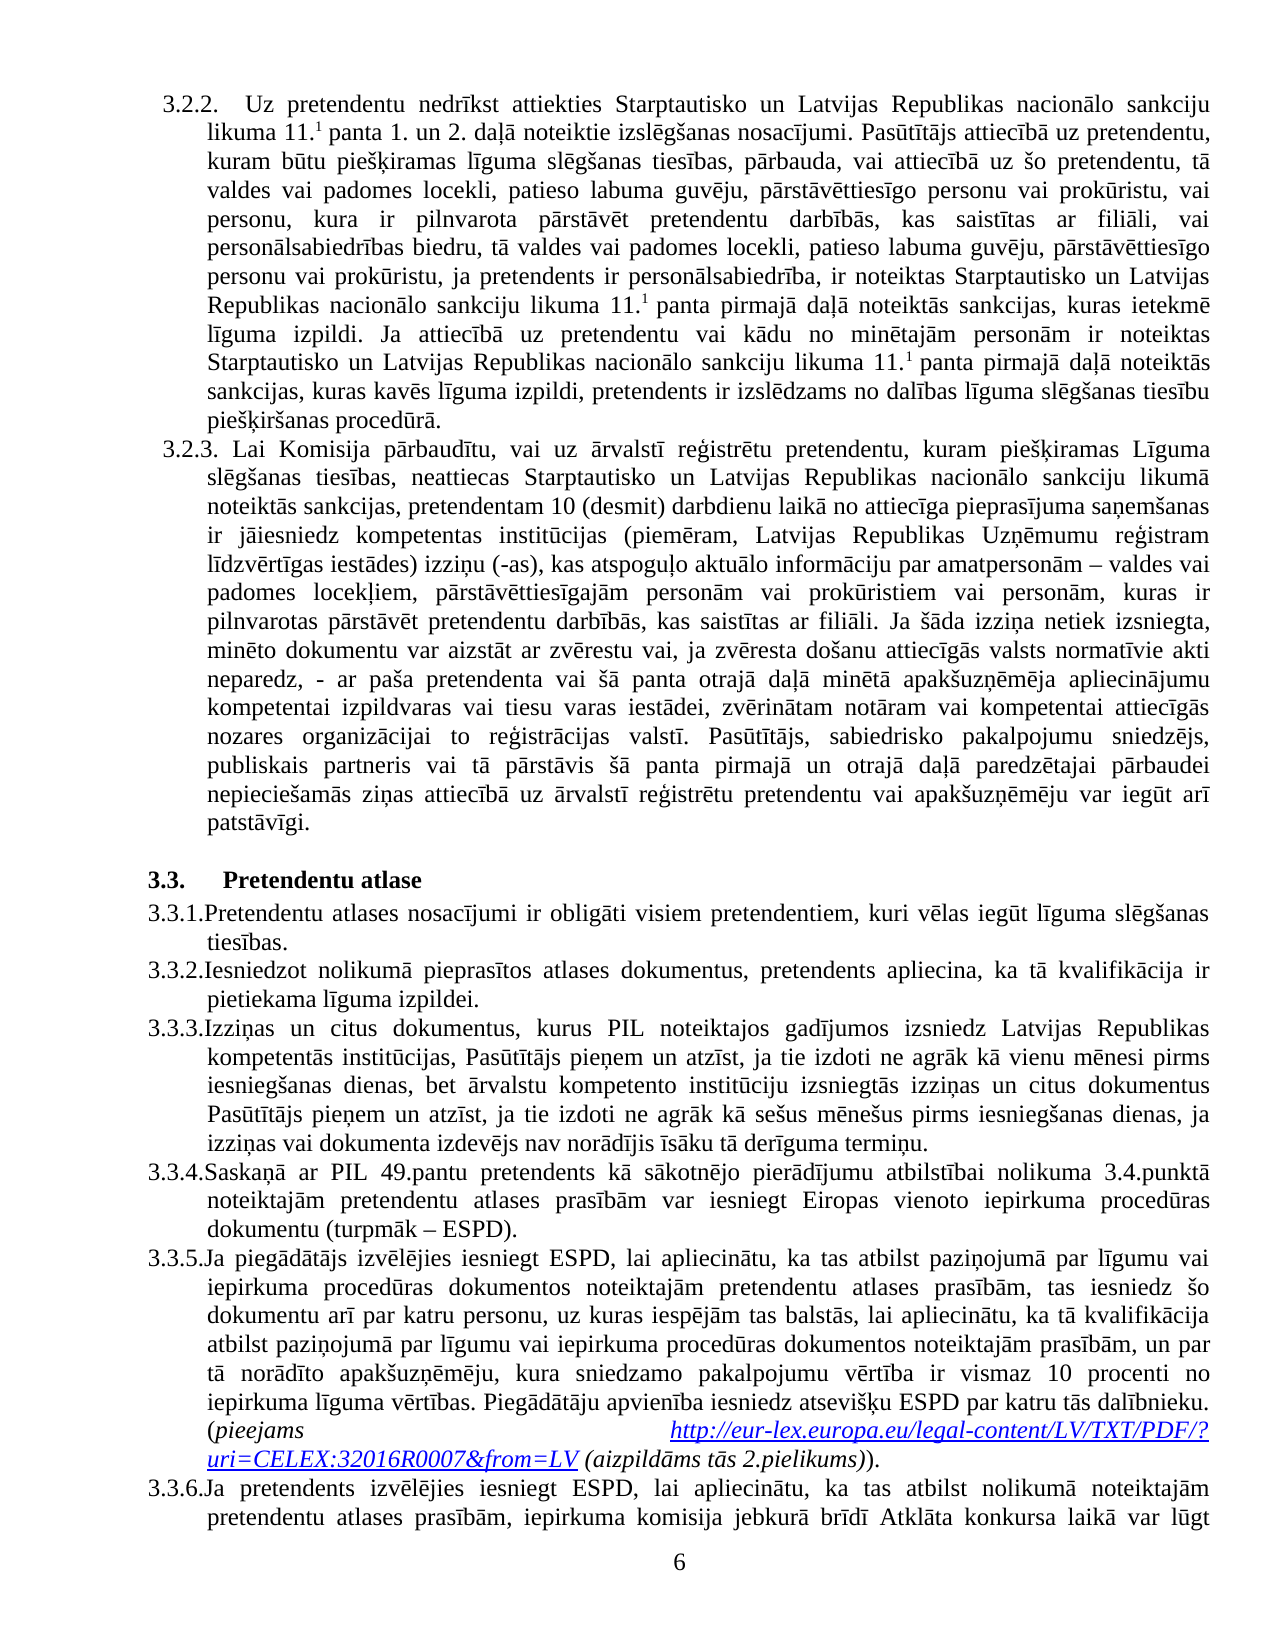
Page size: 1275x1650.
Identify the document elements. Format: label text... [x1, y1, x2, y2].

text 3.3.3.Izziņas un citus dokumentus, kurus PIL noteiktajos gadījumos izsniedz Latvijas Republikas kompetentās institūcijas, Pasūtītājs pieņem un atzīst, ja tie izdoti ne agrāk kā vienu mēnesi pirms iesniegšanas dienas, bet ārvalstu kompetento institūciju izsniegtās izziņas un citus dokumentus Pasūtītājs pieņem un atzīst, ja tie izdoti ne agrāk kā sešus mēnešus pirms iesniegšanas dienas, ja izziņas vai dokumenta izdevējs nav norādījis īsāku tā derīguma termiņu. [148, 1013, 1211, 1157]
text 3.3.2.Iesniedzot nolikumā pieprasītos atlases dokumentus, pretendents apliecina, ka tā kvalifikācija ir pietiekama līguma izpildei. [148, 955, 1211, 1013]
text 3.2.2. Uz pretendentu nedrīkst attiekties Starptautisko un Latvijas Republikas nacionālo sankciju likuma 11.1 panta 1. un 2. daļā noteiktie izslēgšanas nosacījumi. Pasūtītājs attiecībā uz pretendentu, kuram būtu piešķiramas līguma slēgšanas tiesības, pārbauda, vai attiecībā uz šo pretendentu, tā valdes vai padomes locekli, patieso labuma guvēju, pārstāvēttiesīgo personu vai prokūristu, vai personu, kura ir pilnvarota pārstāvēt pretendentu darbībās, kas saistītas ar filiāli, vai personālsabiedrības biedru, tā valdes vai padomes locekli, patieso labuma guvēju, pārstāvēttiesīgo personu vai prokūristu, ja pretendents ir personālsabiedrība, ir noteiktas Starptautisko un Latvijas Republikas nacionālo sankciju likuma 11.1 panta pirmajā daļā noteiktās sankcijas, kuras ietekmē līguma izpildi. Ja attiecībā uz pretendentu vai kādu no minētajām personām ir noteiktas Starptautisko un Latvijas Republikas nacionālo sankciju likuma 11.1 panta pirmajā daļā noteiktās sankcijas, kuras kavēs līguma izpildi, pretendents ir izslēdzams no dalības līguma slēgšanas tiesību piešķiršanas procedūrā. [162, 89, 1211, 434]
text 3.2.3. Lai Komisija pārbaudītu, vai uz ārvalstī reģistrētu pretendentu, kuram piešķiramas Līguma slēgšanas tiesības, neattiecas Starptautisko un Latvijas Republikas nacionālo sankciju likumā noteiktās sankcijas, pretendentam 10 (desmit) darbdienu laikā no attiecīga pieprasījuma saņemšanas ir jāiesniedz kompetentas institūcijas (piemēram, Latvijas Republikas Uzņēmumu reģistram līdzvērtīgas iestādes) izziņu (-as), kas atspoguļo aktuālo informāciju par amatpersonām – valdes vai padomes locekļiem, pārstāvēttiesīgajām personām vai prokūristiem vai personām, kuras ir pilnvarotas pārstāvēt pretendentu darbībās, kas saistītas ar filiāli. Ja šāda izziņa netiek izsniegta, minēto dokumentu var aizstāt ar zvērestu vai, ja zvēresta došanu attiecīgās valsts normatīvie akti neparedz, - ar paša pretendenta vai šā panta otrajā daļā minētā apakšuzņēmēja apliecinājumu kompetentai izpildvaras vai tiesu varas iestādei, zvērinātam notāram vai kompetentai attiecīgās nozares organizācijai to reģistrācijas valstī. Pasūtītājs, sabiedrisko pakalpojumu sniedzējs, publiskais partneris vai tā pārstāvis šā panta pirmajā un otrajā daļā paredzētajai pārbaudei nepieciešamās ziņas attiecībā uz ārvalstī reģistrētu pretendentu vai apakšuzņēmēju var iegūt arī patstāvīgi. [162, 434, 1211, 836]
list Pretendentu atlase [147, 865, 1211, 894]
text 3.3.5.Ja piegādātājs izvēlējies iesniegt ESPD, lai apliecinātu, ka tas atbilst paziņojumā par līgumu vai iepirkuma procedūras dokumentos noteiktajām pretendentu atlases prasībām, tas iesniedz šo dokumentu arī par katru personu, uz kuras iespējām tas balstās, lai apliecinātu, ka tā kvalifikācija atbilst paziņojumā par līgumu vai iepirkuma procedūras dokumentos noteiktajām prasībām, un par tā norādīto apakšuzņēmēju, kura sniedzamo pakalpojumu vērtība ir vismaz 10 procenti no iepirkuma līguma vērtības. Piegādātāju apvienība iesniedz atsevišķu ESPD par katru tās dalībnieku. (pieejams http://eur-lex.europa.eu/legal-content/LV/TXT/PDF/?uri=CELEX:32016R0007&from=LV (aizpildāms tās 2.pielikums)). [148, 1243, 1211, 1473]
text 3.3.1.Pretendentu atlases nosacījumi ir obligāti visiem pretendentiem, kuri vēlas iegūt līguma slēgšanas tiesības. [148, 898, 1211, 955]
text 3.3.4.Saskaņā ar PIL 49.pantu pretendents kā sākotnējo pierādījumu atbilstībai nolikuma 3.4.punktā noteiktajām pretendentu atlases prasībām var iesniegt Eiropas vienoto iepirkuma procedūras dokumentu (turpmāk – ESPD). [148, 1157, 1211, 1243]
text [148, 1473, 1211, 1530]
